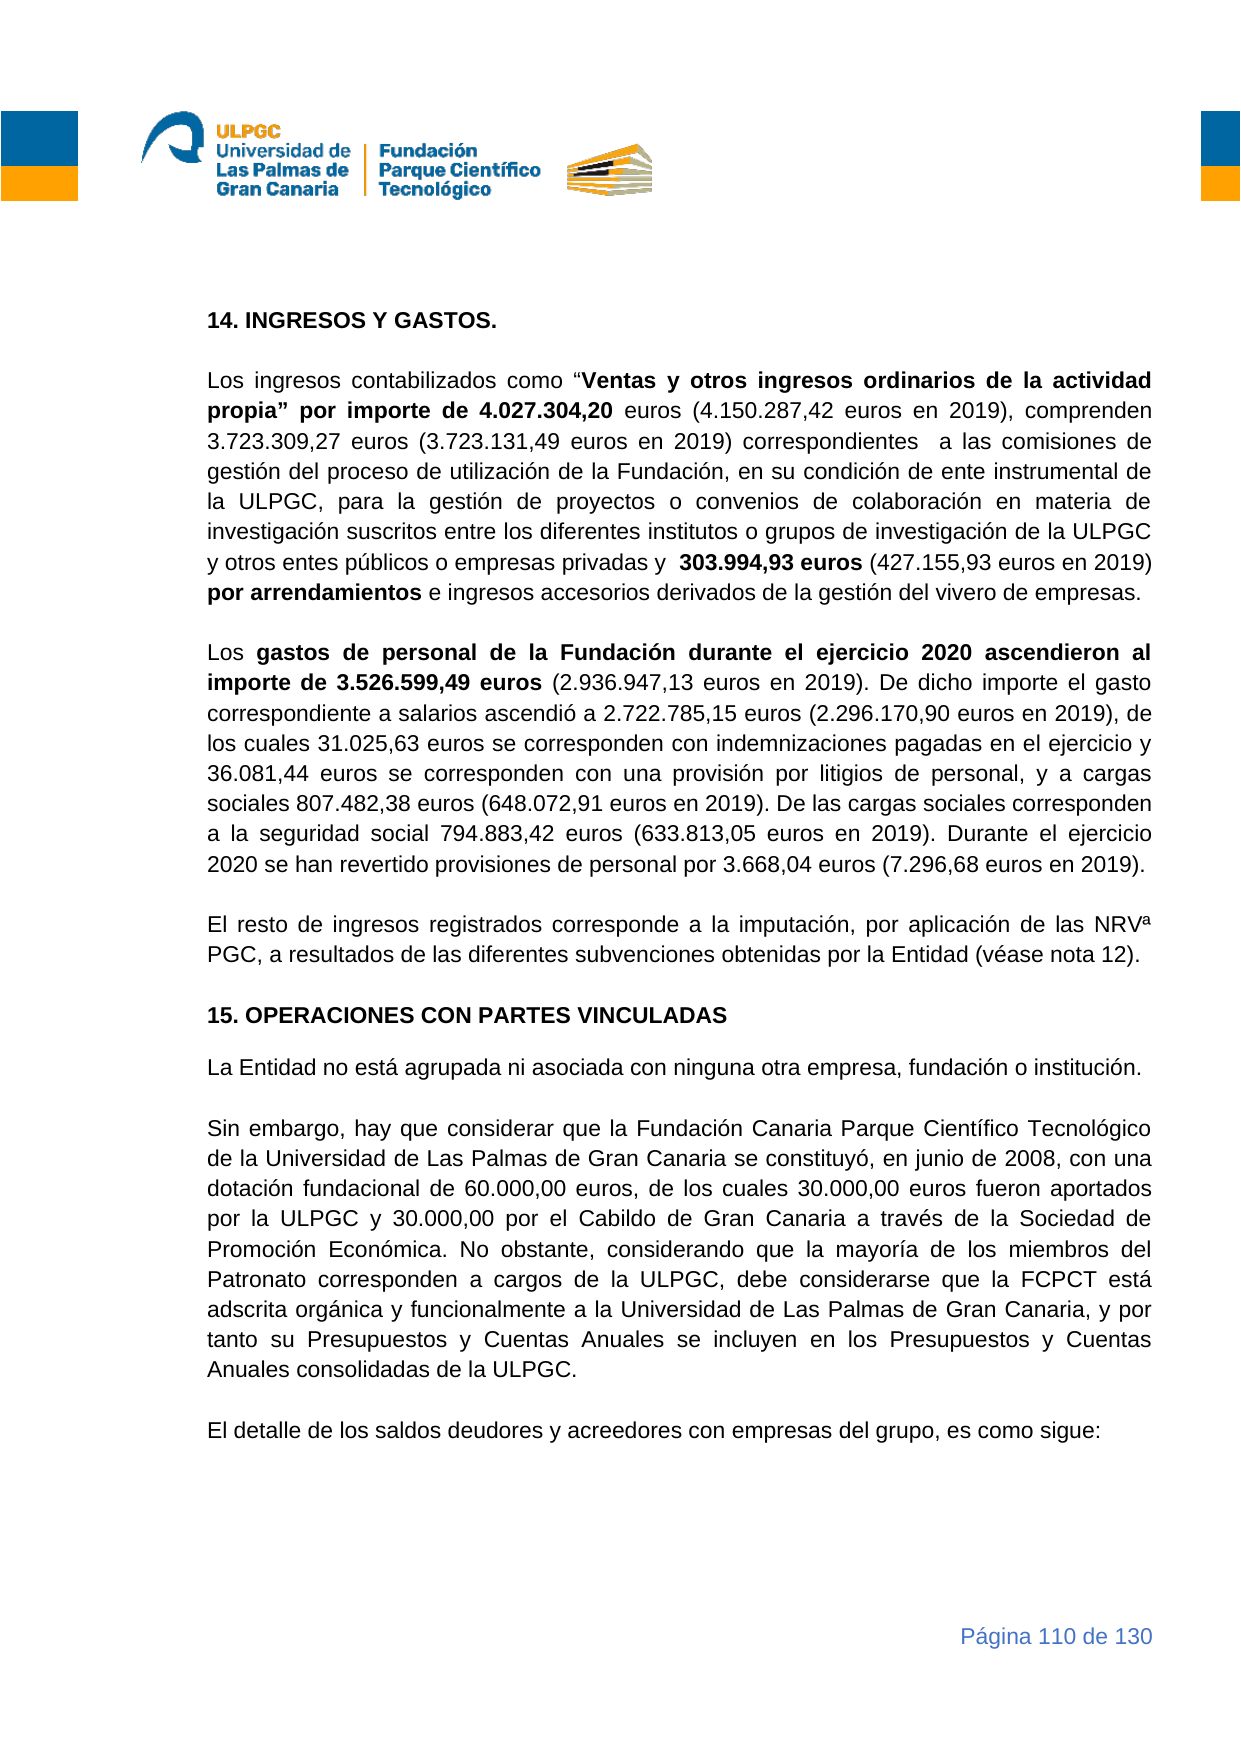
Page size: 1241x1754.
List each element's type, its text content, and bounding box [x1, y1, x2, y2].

picture [114, 85, 680, 223]
text Los gastos de personal de la Fundación durante el ejercicio 2020 ascendieron al importe de 3.526.599,49 euros (2.936.947,13 euros en 2019). De dicho importe el gasto correspondiente a salarios ascendió a 2.722.785,15 euros (2.296.170,90 euros en 2019), de los cuales 31.025,63 euros se corresponden con indemnizaciones pagadas en el ejercicio y 36.081,44 euros se corresponden con una provisión por litigios de personal, y a cargas sociales 807.482,38 euros (648.072,91 euros en 2019). De las cargas sociales corresponden a la seguridad social 794.883,42 euros (633.813,05 euros en 2019). Durante el ejercicio 2020 se han revertido provisiones de personal por 3.668,04 euros (7.296,68 euros en 2019). [207, 639, 1152, 877]
text 15. OPERACIONES CON PARTES VINCULADAS [207, 1002, 1152, 1028]
text El resto de ingresos registrados corresponde a la imputación, por aplicación de las NRVª PGC, a resultados de las diferentes subvenciones obtenidas por la Entidad (véase nota 12). [207, 911, 1152, 967]
text Sin embargo, hay que considerar que la Fundación Canaria Parque Científico Tecnológico de la Universidad de Las Palmas de Gran Canaria se constituyó, en junio de 2008, con una dotación fundacional de 60.000,00 euros, de los cuales 30.000,00 euros fueron aportados por la ULPGC y 30.000,00 por el Cabildo de Gran Canaria a través de la Sociedad de Promoción Económica. No obstante, considerando que la mayoría de los miembros del Patronato corresponden a cargos de la ULPGC, debe considerarse que la FCPCT está adscrita orgánica y funcionalmente a la Universidad de Las Palmas de Gran Canaria, y por tanto su Presupuestos y Cuentas Anuales se incluyen en los Presupuestos y Cuentas Anuales consolidadas de la ULPGC. [207, 1115, 1152, 1383]
text 14. INGRESOS Y GASTOS. [207, 307, 1152, 333]
text Los ingresos contabilizados como “Ventas y otros ingresos ordinarios de la actividad propia” por importe de 4.027.304,20 euros (4.150.287,42 euros en 2019), comprenden 3.723.309,27 euros (3.723.131,49 euros en 2019) correspondientes a las comisiones de gestión del proceso de utilización de la Fundación, en su condición de ente instrumental de la ULPGC, para la gestión de proyectos o convenios de colaboración en materia de investigación suscritos entre los diferentes institutos o grupos de investigación de la ULPGC y otros entes públicos o empresas privadas y 303.994,93 euros (427.155,93 euros en 2019) por arrendamientos e ingresos accesorios derivados de la gestión del vivero de empresas. [207, 367, 1152, 605]
text El detalle de los saldos deudores y acreedores con empresas del grupo, es como sigue: [207, 1417, 1152, 1443]
text La Entidad no está agrupada ni asociada con ninguna otra empresa, fundación o institución. [207, 1054, 1152, 1081]
